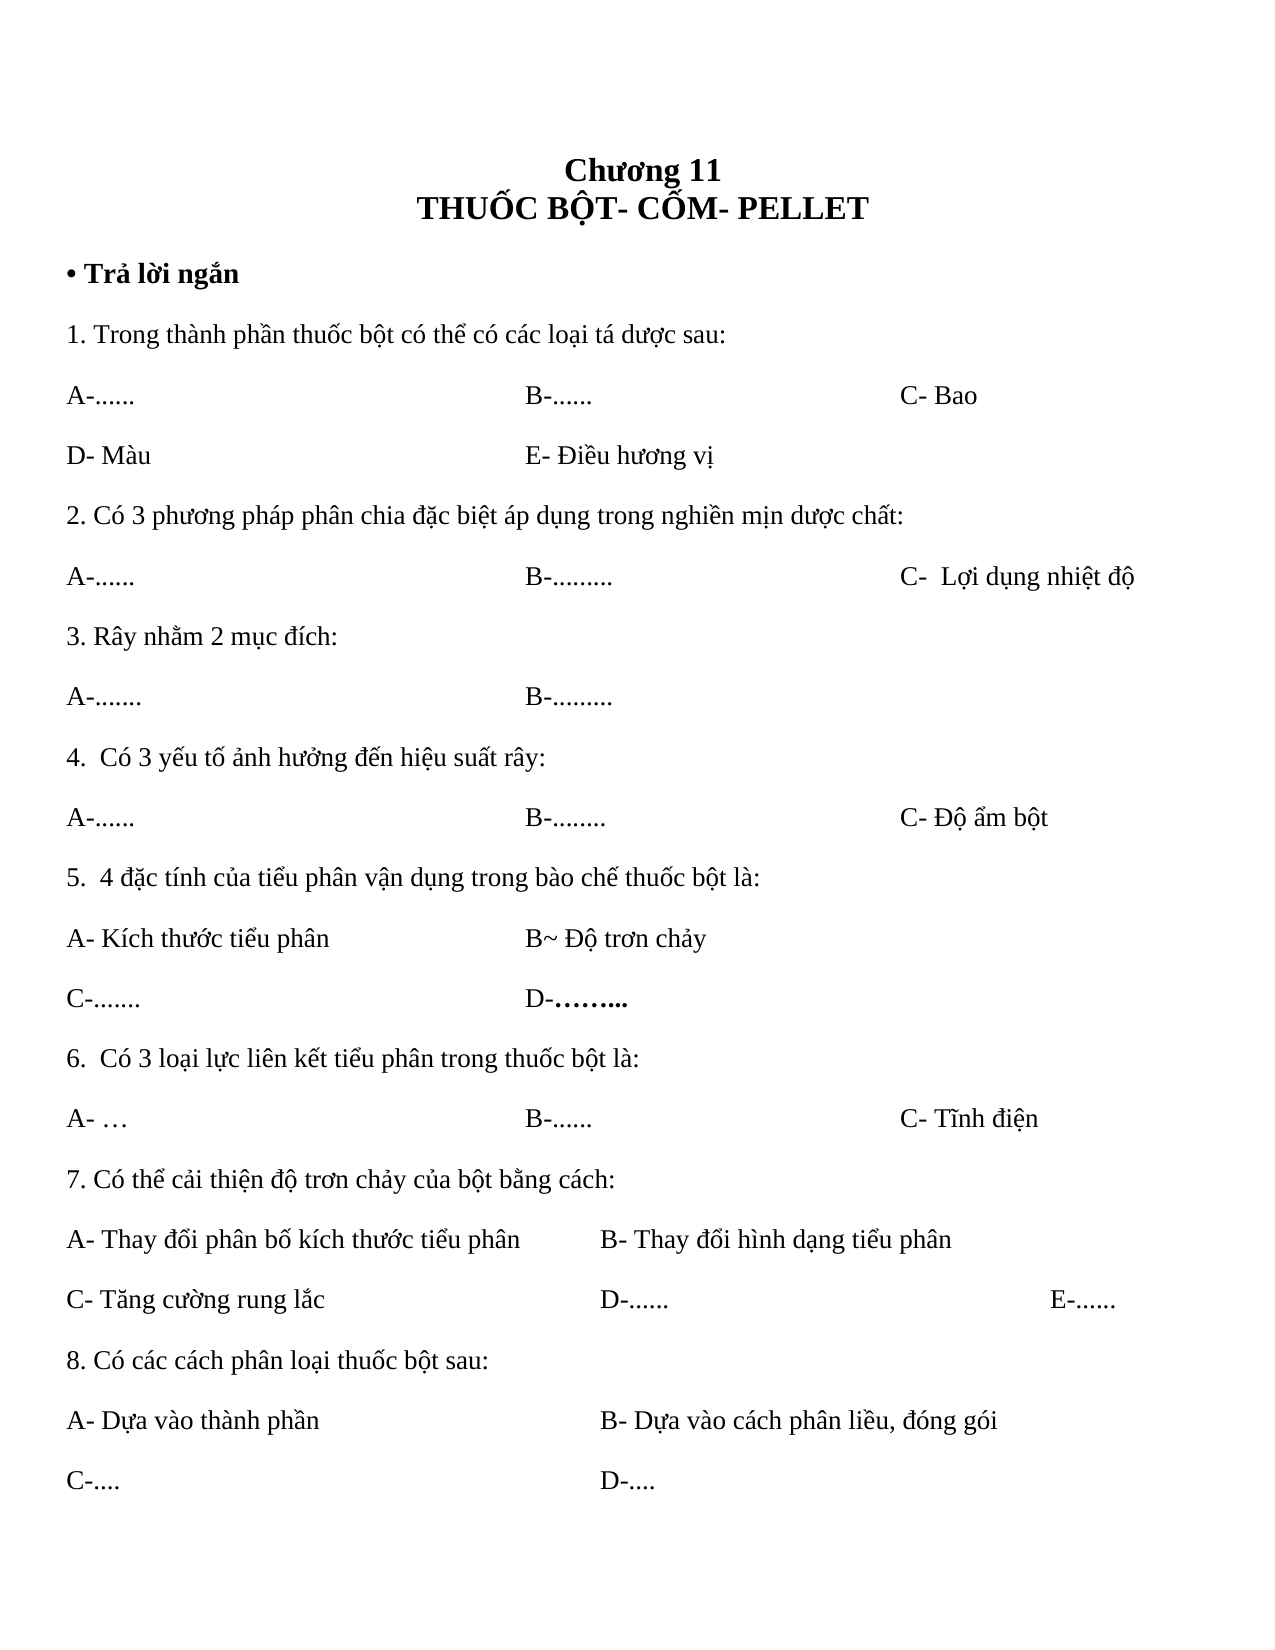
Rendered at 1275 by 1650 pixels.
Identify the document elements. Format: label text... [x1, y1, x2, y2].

text A-...... B-......... C- Lợi dụng nhiệt độ [66, 560, 1219, 591]
text 4. Có 3 yếu tố ảnh hưởng đến hiệu suất rây: [66, 741, 1219, 772]
text 6. Có 3 loại lực liên kết tiểu phân trong thuốc bột là: [66, 1042, 1219, 1073]
text C-.... D-.... [66, 1464, 1219, 1496]
text A-...... B-...... C- Bao [66, 379, 1219, 410]
text A-...... B-........ C- Độ ẩm bột [66, 801, 1219, 832]
text A-....... B-......... [66, 680, 1219, 712]
text • Trả lời ngắn [66, 256, 1219, 289]
text 7. Có thể cải thiện độ trơn chảy của bột bằng cách: [66, 1163, 1219, 1194]
text 1. Trong thành phần thuốc bột có thể có các loại tá dược sau: [66, 318, 1219, 350]
text C-....... D-……... [66, 982, 1219, 1013]
text A- Dựa vào thành phần B- Dựa vào cách phân liều, đóng gói [66, 1404, 1219, 1435]
text 5. 4 đặc tính của tiểu phân vận dụng trong bào chế thuốc bột là: [66, 861, 1219, 892]
text A- … B-...... C- Tĩnh điện [66, 1103, 1219, 1134]
text A- Thay đổi phân bố kích thước tiểu phân B- Thay đổi hình dạng tiểu phân [66, 1223, 1219, 1254]
text C- Tăng cường rung lắc D-...... E-...... [66, 1283, 1219, 1315]
text 2. Có 3 phương pháp phân chia đặc biệt áp dụng trong nghiền mịn dược chất: [66, 499, 1219, 531]
text D- Màu E- Điều hương vị [66, 439, 1219, 470]
text Chương 11 THUỐC BỘT- CỐM- PELLET [66, 150, 1219, 227]
text 3. Rây nhằm 2 mục đích: [66, 620, 1219, 651]
text A- Kích thước tiểu phân B~ Độ trơn chảy [66, 922, 1219, 953]
text 8. Có các cách phân loại thuốc bột sau: [66, 1344, 1219, 1375]
